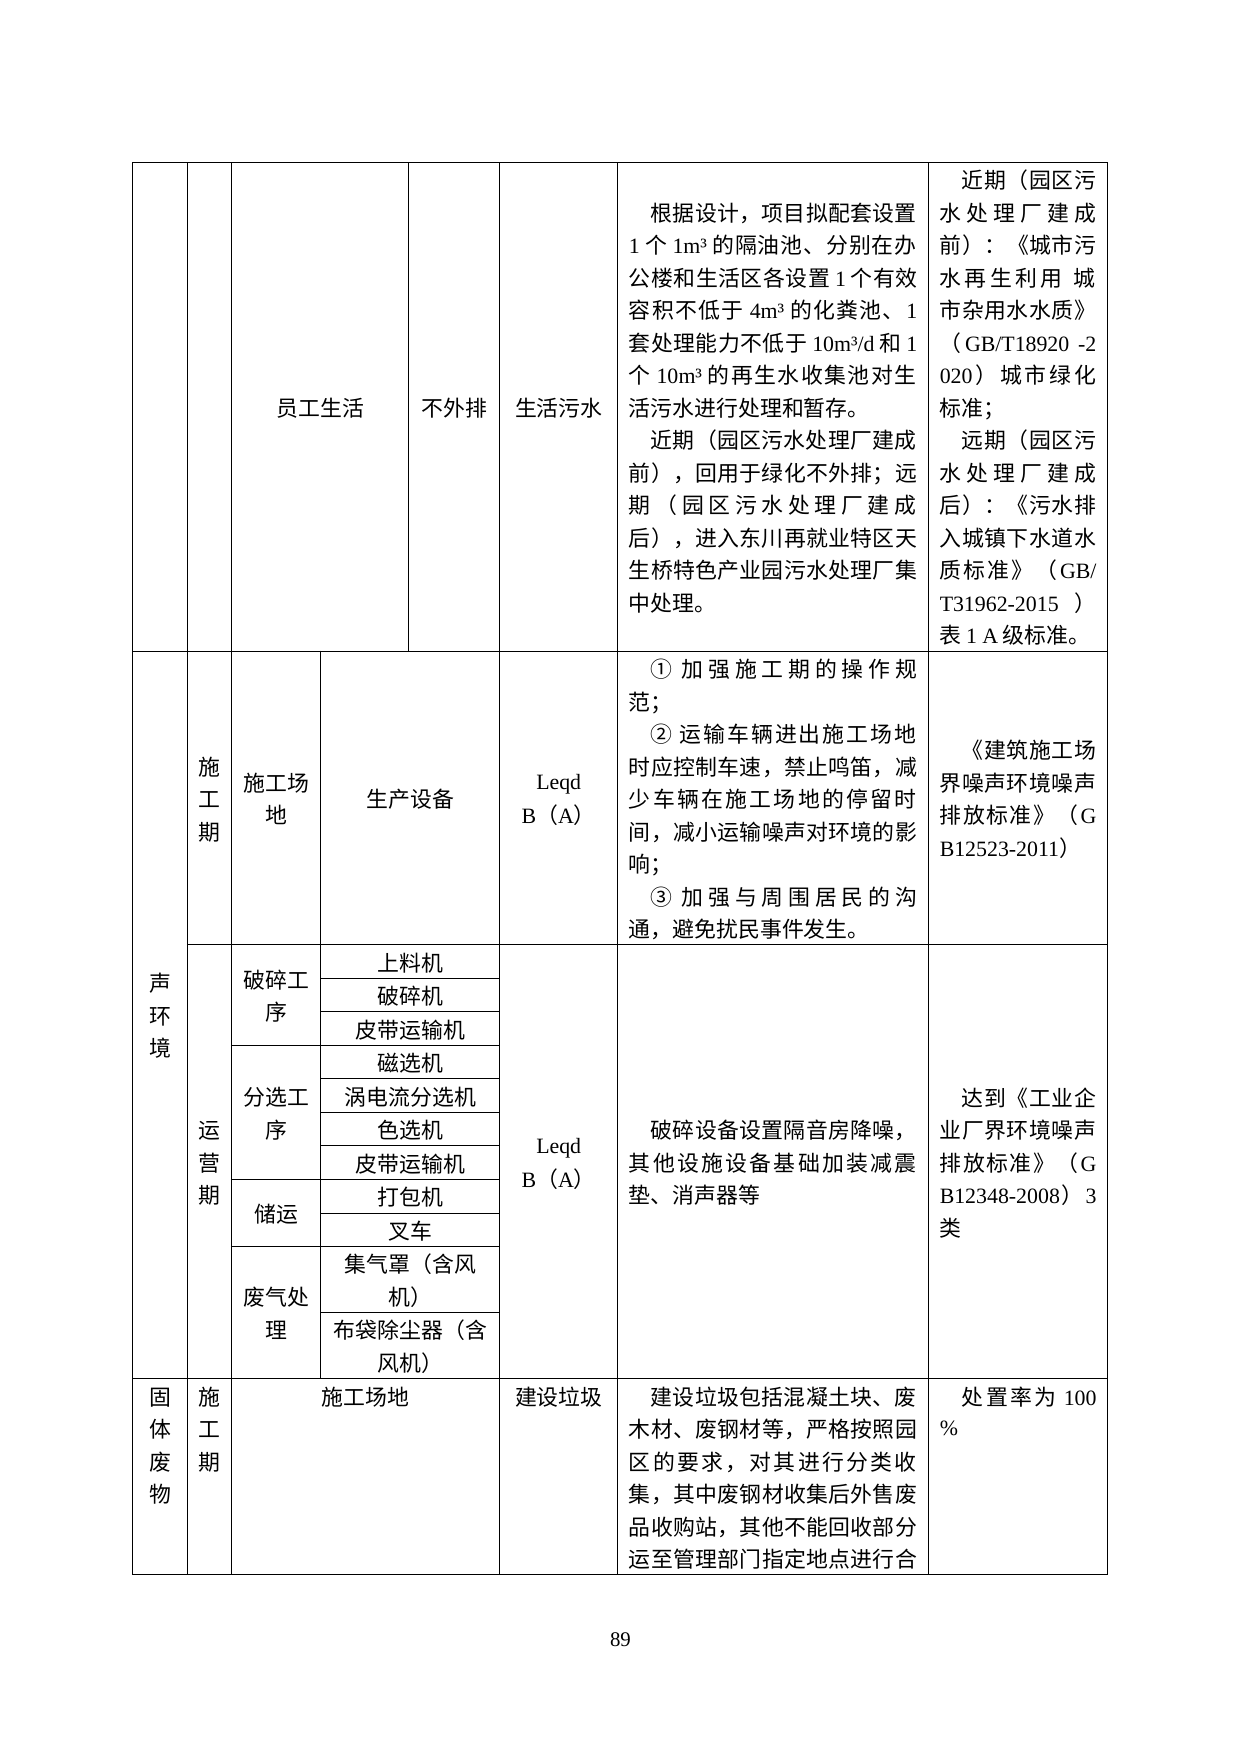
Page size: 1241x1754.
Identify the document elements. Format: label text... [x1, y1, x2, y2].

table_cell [618, 1379, 928, 1574]
table_cell 破碎工序 [232, 945, 320, 1045]
table_cell LeqdB（A） [500, 652, 617, 944]
table_cell LeqdB（A） [500, 945, 617, 1378]
table_cell 不外排 [409, 163, 499, 651]
table_cell 固体废物 [133, 1379, 187, 1574]
table_cell 《建筑施工场界噪声环境噪声排放标准》（GB12523-2011） [929, 652, 1107, 944]
table_cell 根据设计，项目拟配套设置1个1m³的隔油池、分别在办公楼和生活区各设置1个有效容积不低于4m³的化粪池、1套处理能力不低于10m³/d和1个10m³的再生水收集池对生活污水进行处理和暂存。 近期（园区污水处理厂建成前），回用于绿化不外排；远期（园区污水处理厂建成后），进入东川再就业特区天生桥特色产业园污水处理厂集中处理。 [618, 163, 928, 651]
table_cell 施工场地 [232, 1379, 499, 1574]
table_cell 生活污水 [500, 163, 617, 651]
table_cell 磁选机 [321, 1046, 499, 1078]
table_cell 施工场地 [232, 652, 320, 944]
table_cell 破碎机 [321, 979, 499, 1011]
table_cell 运营期 [188, 945, 231, 1378]
table_cell 分选工序 [232, 1046, 320, 1179]
table_cell 叉车 [321, 1214, 499, 1246]
table_cell 皮带运输机 [321, 1012, 499, 1045]
table_cell 处置率为100% [929, 1379, 1107, 1574]
table_cell 集气罩（含风机） [321, 1247, 499, 1312]
table_cell 员工生活 [232, 163, 408, 651]
table_cell ①加强施工期的操作规范； ②运输车辆进出施工场地时应控制车速，禁止鸣笛，减少车辆在施工场地的停留时间，减小运输噪声对环境的影响； ③加强与周围居民的沟通，避免扰民事件发生。 [618, 652, 928, 944]
table_cell 声环境 [133, 652, 187, 1378]
table_cell 涡电流分选机 [321, 1079, 499, 1112]
table_cell 建设垃圾 [500, 1379, 617, 1574]
table_cell 破碎设备设置隔音房降噪，其他设施设备基础加装减震垫、消声器等 [618, 945, 928, 1378]
table_cell 近期（园区污水处理厂建成前）：《城市污水再生利用 城市杂用水水质》（GB/T18920 -2020）城市绿化标准； 远期（园区污水处理厂建成后）：《污水排入城镇下水道水质标准》（GB/T31962-2015）表1 A级标准。 [929, 163, 1107, 651]
table_cell 生产设备 [321, 652, 499, 944]
table_cell 打包机 [321, 1180, 499, 1212]
table_cell 色选机 [321, 1113, 499, 1145]
table_cell 储运 [232, 1180, 320, 1246]
table_cell 皮带运输机 [321, 1146, 499, 1179]
table_cell 废气处理 [232, 1247, 320, 1378]
table_cell 布袋除尘器（含风机） [321, 1313, 499, 1378]
table_cell 施工期 [188, 652, 231, 944]
table_cell 达到《工业企业厂界环境噪声排放标准》（GB12348-2008）3类 [929, 945, 1107, 1378]
table_cell 施工期 [188, 1379, 231, 1574]
table_cell 上料机 [321, 945, 499, 978]
